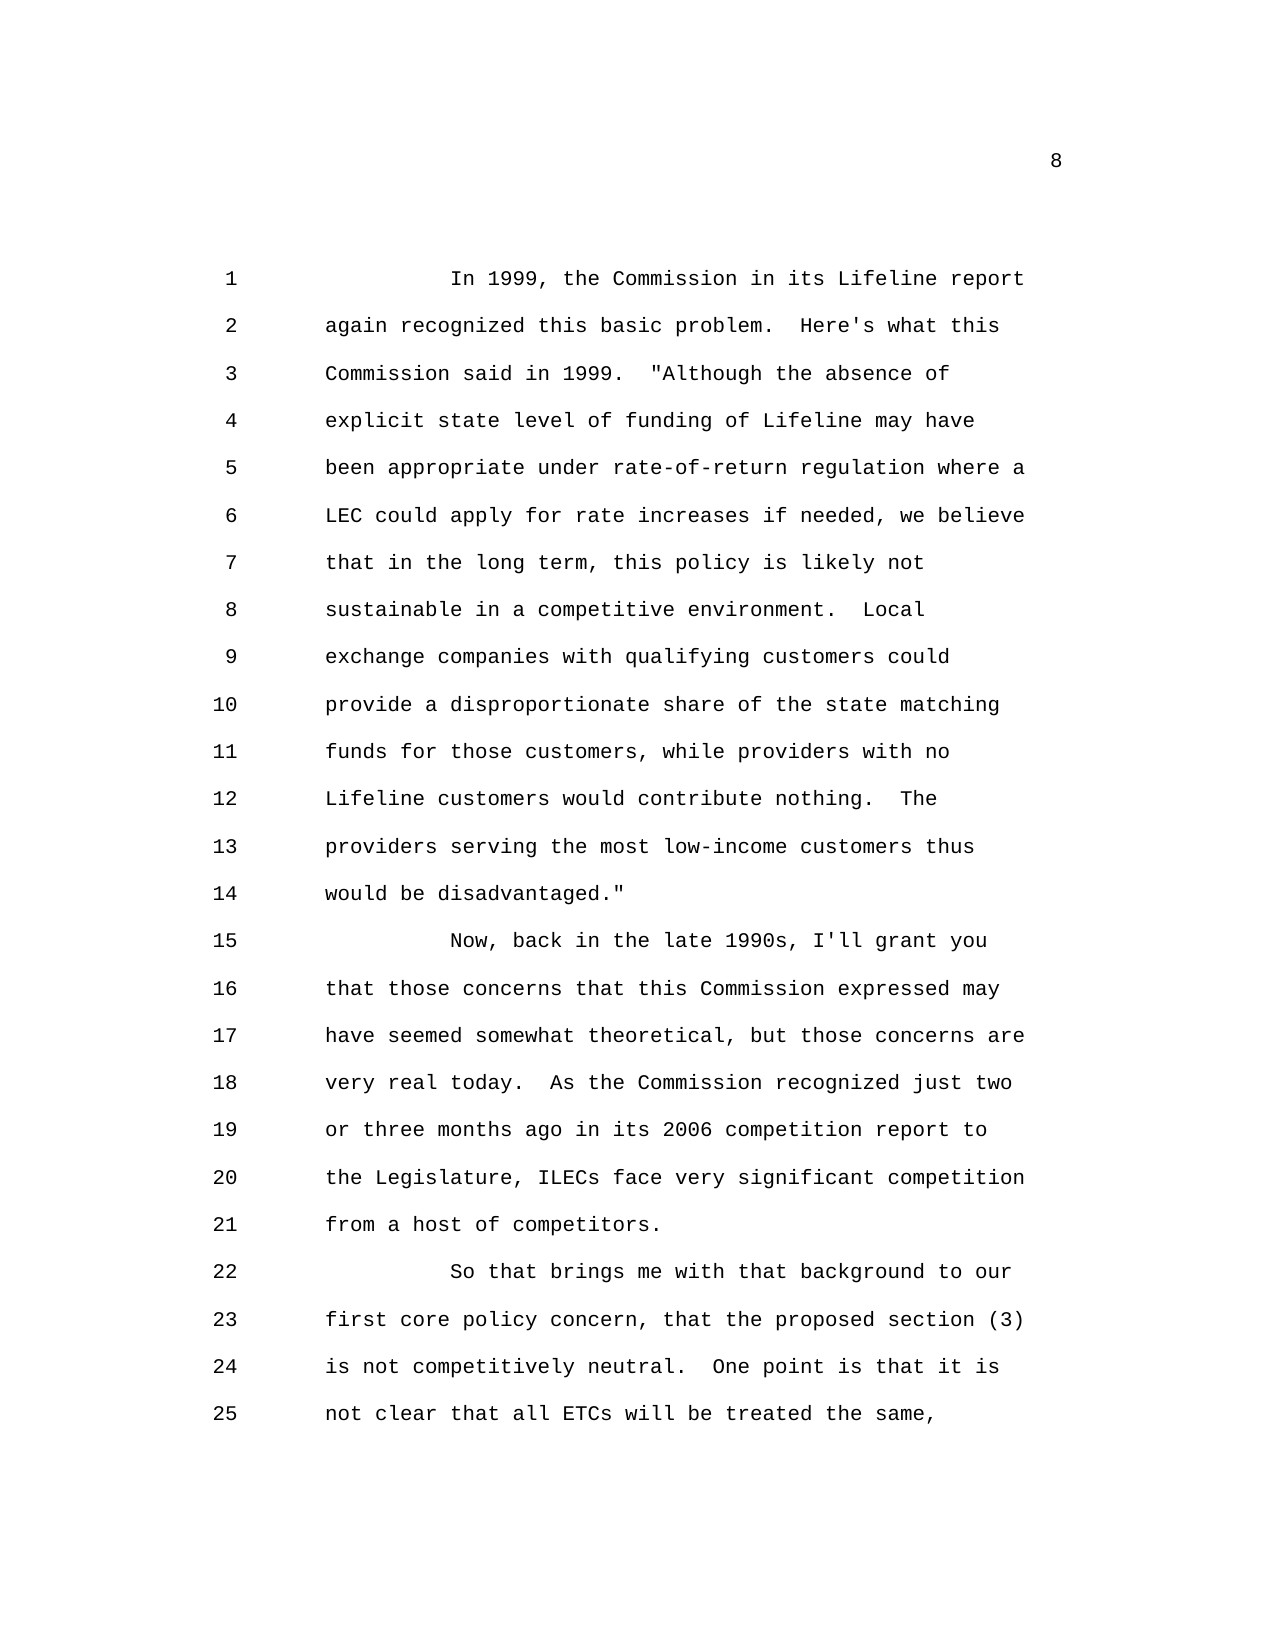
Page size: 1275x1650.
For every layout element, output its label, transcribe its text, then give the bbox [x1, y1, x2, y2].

text 3 Commission said in 1999. "Although the absence of [137, 363, 1138, 386]
text 8 [137, 150, 1138, 174]
text 11 funds for those customers, while providers with no [137, 741, 1138, 765]
text 16 that those concerns that this Commission expressed may [137, 978, 1138, 1001]
text 5 been appropriate under rate-of-return regulation where a [137, 457, 1138, 481]
text 24 is not competitively neutral. One point is that it is [137, 1356, 1138, 1379]
text 18 very real today. As the Commission recognized just two [137, 1072, 1138, 1096]
text 21 from a host of competitors. [137, 1214, 1138, 1238]
text 10 provide a disproportionate share of the state matching [137, 694, 1138, 717]
text 8 sustainable in a competitive environment. Local [137, 599, 1138, 623]
text 23 first core policy concern, that the proposed section (3) [137, 1309, 1138, 1332]
text 12 Lifeline customers would contribute nothing. The [137, 788, 1138, 812]
text 6 LEC could apply for rate increases if needed, we believe [137, 505, 1138, 528]
text 2 again recognized this basic problem. Here's what this [137, 316, 1138, 339]
text 7 that in the long term, this policy is likely not [137, 552, 1138, 576]
text 13 providers serving the most low-income customers thus [137, 836, 1138, 859]
text 17 have seemed somewhat theoretical, but those concerns are [137, 1025, 1138, 1048]
text 19 or three months ago in its 2006 competition report to [137, 1119, 1138, 1143]
text 9 exchange companies with qualifying customers could [137, 647, 1138, 670]
text 25 not clear that all ETCs will be treated the same, [137, 1403, 1138, 1427]
text 22 So that brings me with that background to our [137, 1261, 1138, 1285]
text 20 the Legislature, ILECs face very significant competition [137, 1167, 1138, 1190]
text 15 Now, back in the late 1990s, I'll grant you [137, 930, 1138, 954]
text 1 In 1999, the Commission in its Lifeline report [137, 268, 1138, 292]
text 14 would be disadvantaged." [137, 883, 1138, 907]
text 4 explicit state level of funding of Lifeline may have [137, 410, 1138, 434]
